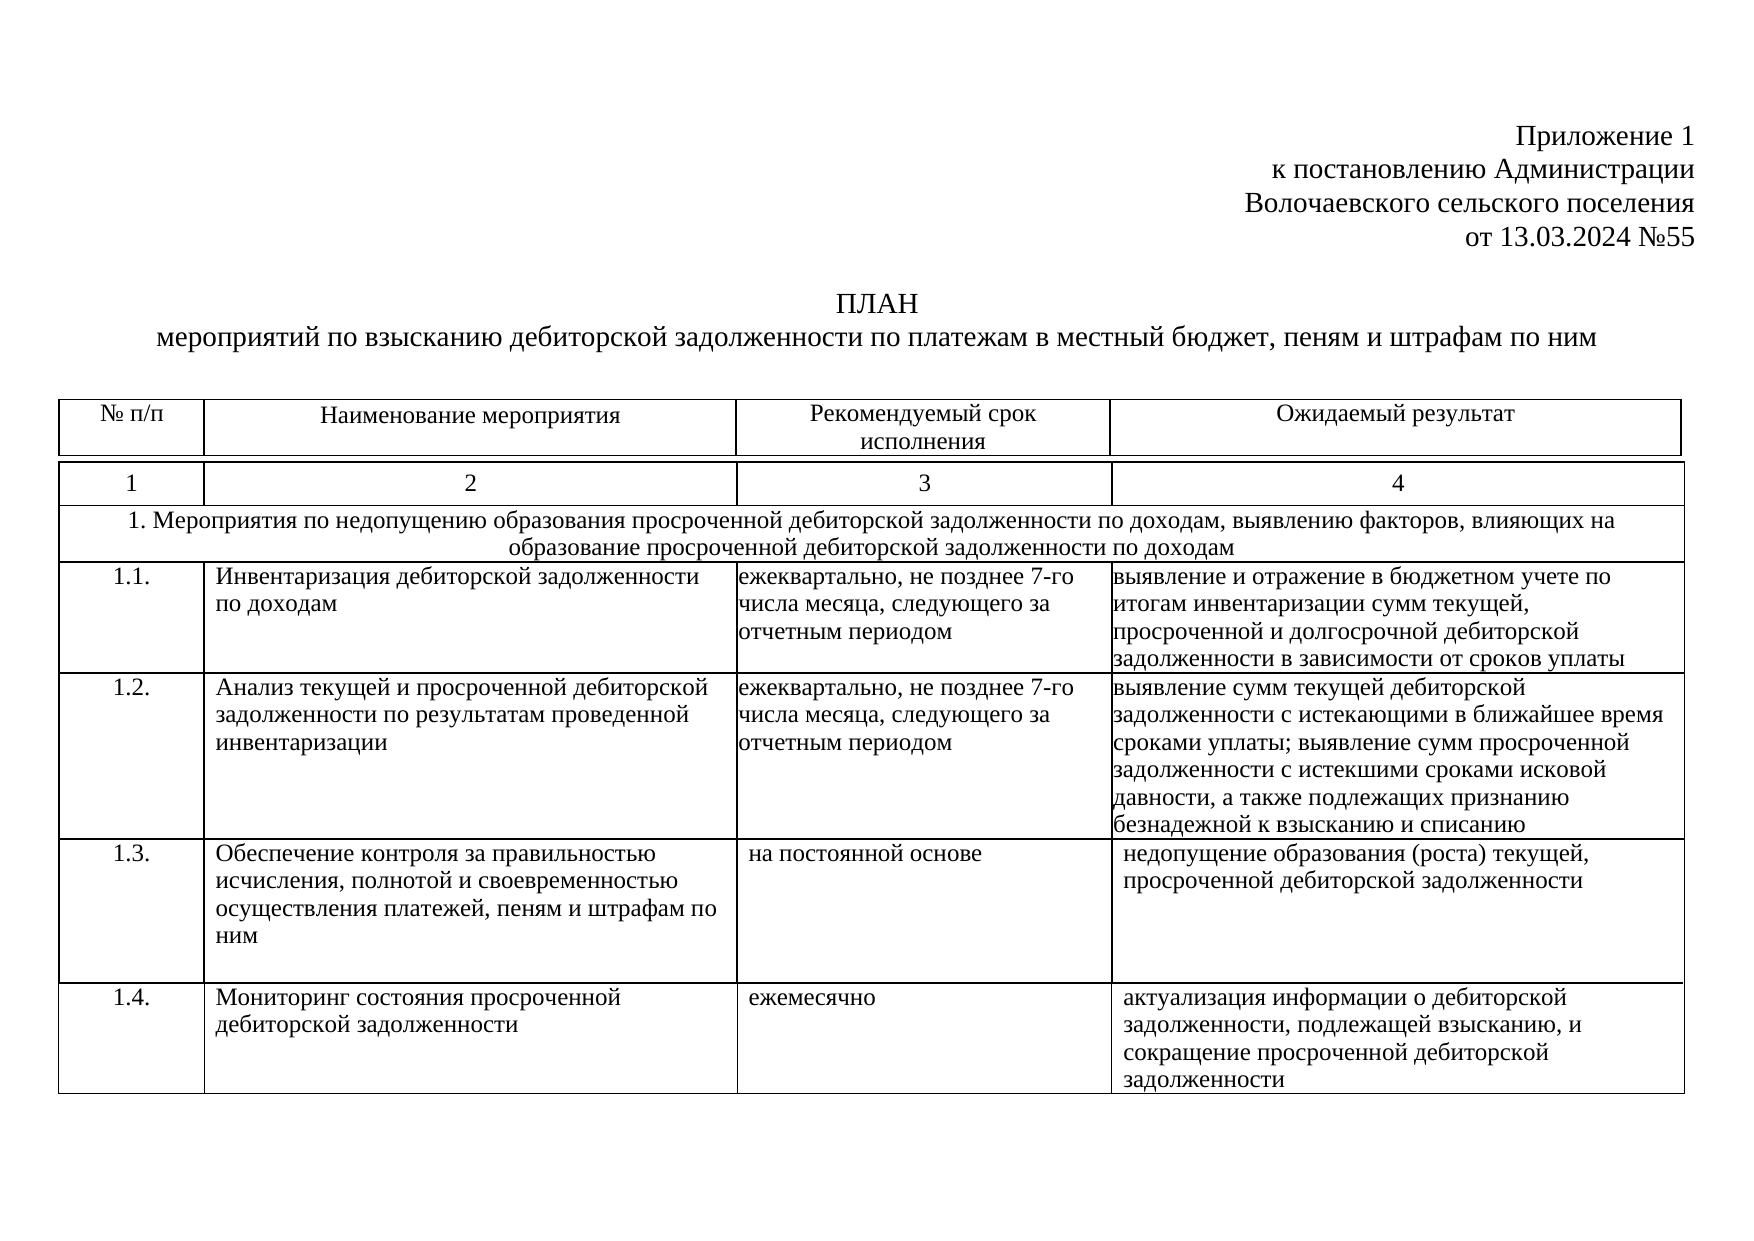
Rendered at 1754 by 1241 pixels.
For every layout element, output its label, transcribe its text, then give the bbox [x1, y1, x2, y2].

table_cell Мониторинг состояния просроченной дебиторской задолженности [205, 984, 737, 1093]
table_cell ежеквартально, не позднее 7-го числа месяца, следующего за отчетным периодом [738, 674, 1111, 838]
table_header Ожидаемый результат [1111, 400, 1680, 455]
table_cell недопущение образования (роста) текущей, просроченной дебиторской задолженности [1113, 840, 1684, 982]
table_header № п/п [60, 400, 203, 455]
table_cell Анализ текущей и просроченной дебиторской задолженности по результатам проведенной инвентаризации [205, 674, 736, 838]
table_header 1 [60, 463, 203, 505]
table_header 4 [1113, 463, 1684, 505]
text мероприятий по взысканию дебиторской задолженности по платежам в местный бюджет, пеням и штрафам по ним [59, 319, 1695, 353]
text Волочаевского сельского поселения [59, 185, 1695, 219]
table_cell Обеспечение контроля за правильностью исчисления, полнотой и своевременностью осуществления платежей, пеням и штрафам по ним [205, 840, 736, 982]
table_cell Инвентаризация дебиторской задолженности по доходам [205, 563, 736, 672]
text от 13.03.2024 №55 [59, 219, 1695, 252]
table_cell 1. Мероприятия по недопущению образования просроченной дебиторской задолженности по доходам, выявлению факторов, влияющих на образование просроченной дебиторской задолженности по доходам [60, 506, 1684, 561]
text ПЛАН [59, 286, 1695, 319]
table_cell на постоянной основе [738, 840, 1111, 982]
text Приложение 1 [59, 118, 1695, 152]
table_header Рекомендуемый срок исполнения [737, 400, 1109, 455]
table_cell выявление сумм текущей дебиторской задолженности с истекающими в ближайшее время сроками уплаты; выявление сумм просроченной задолженности с истекшими сроками исковой давности, а также подлежащих признанию безнадежной к взысканию и списанию [1113, 674, 1684, 838]
table_header Наименование мероприятия [205, 400, 735, 455]
table_header 2 [205, 463, 736, 505]
table_cell 1.3. [60, 840, 203, 982]
table_cell 1.2. [60, 674, 203, 838]
table_cell актуализация информации о дебиторской задолженности, подлежащей взысканию, и сокращение просроченной дебиторской задолженности [1112, 982, 1684, 1093]
table_cell 1.1. [60, 563, 203, 672]
table_header 3 [738, 463, 1111, 505]
table_cell ежеквартально, не позднее 7-го числа месяца, следующего за отчетным периодом [738, 563, 1111, 672]
text к постановлению Администрации [59, 152, 1695, 185]
table_cell выявление и отражение в бюджетном учете по итогам инвентаризации сумм текущей, просроченной и долгосрочной дебиторской задолженности в зависимости от сроков уплаты [1113, 563, 1684, 672]
table_cell ежемесячно [738, 984, 1111, 1093]
table_cell 1.4. [59, 984, 204, 1093]
